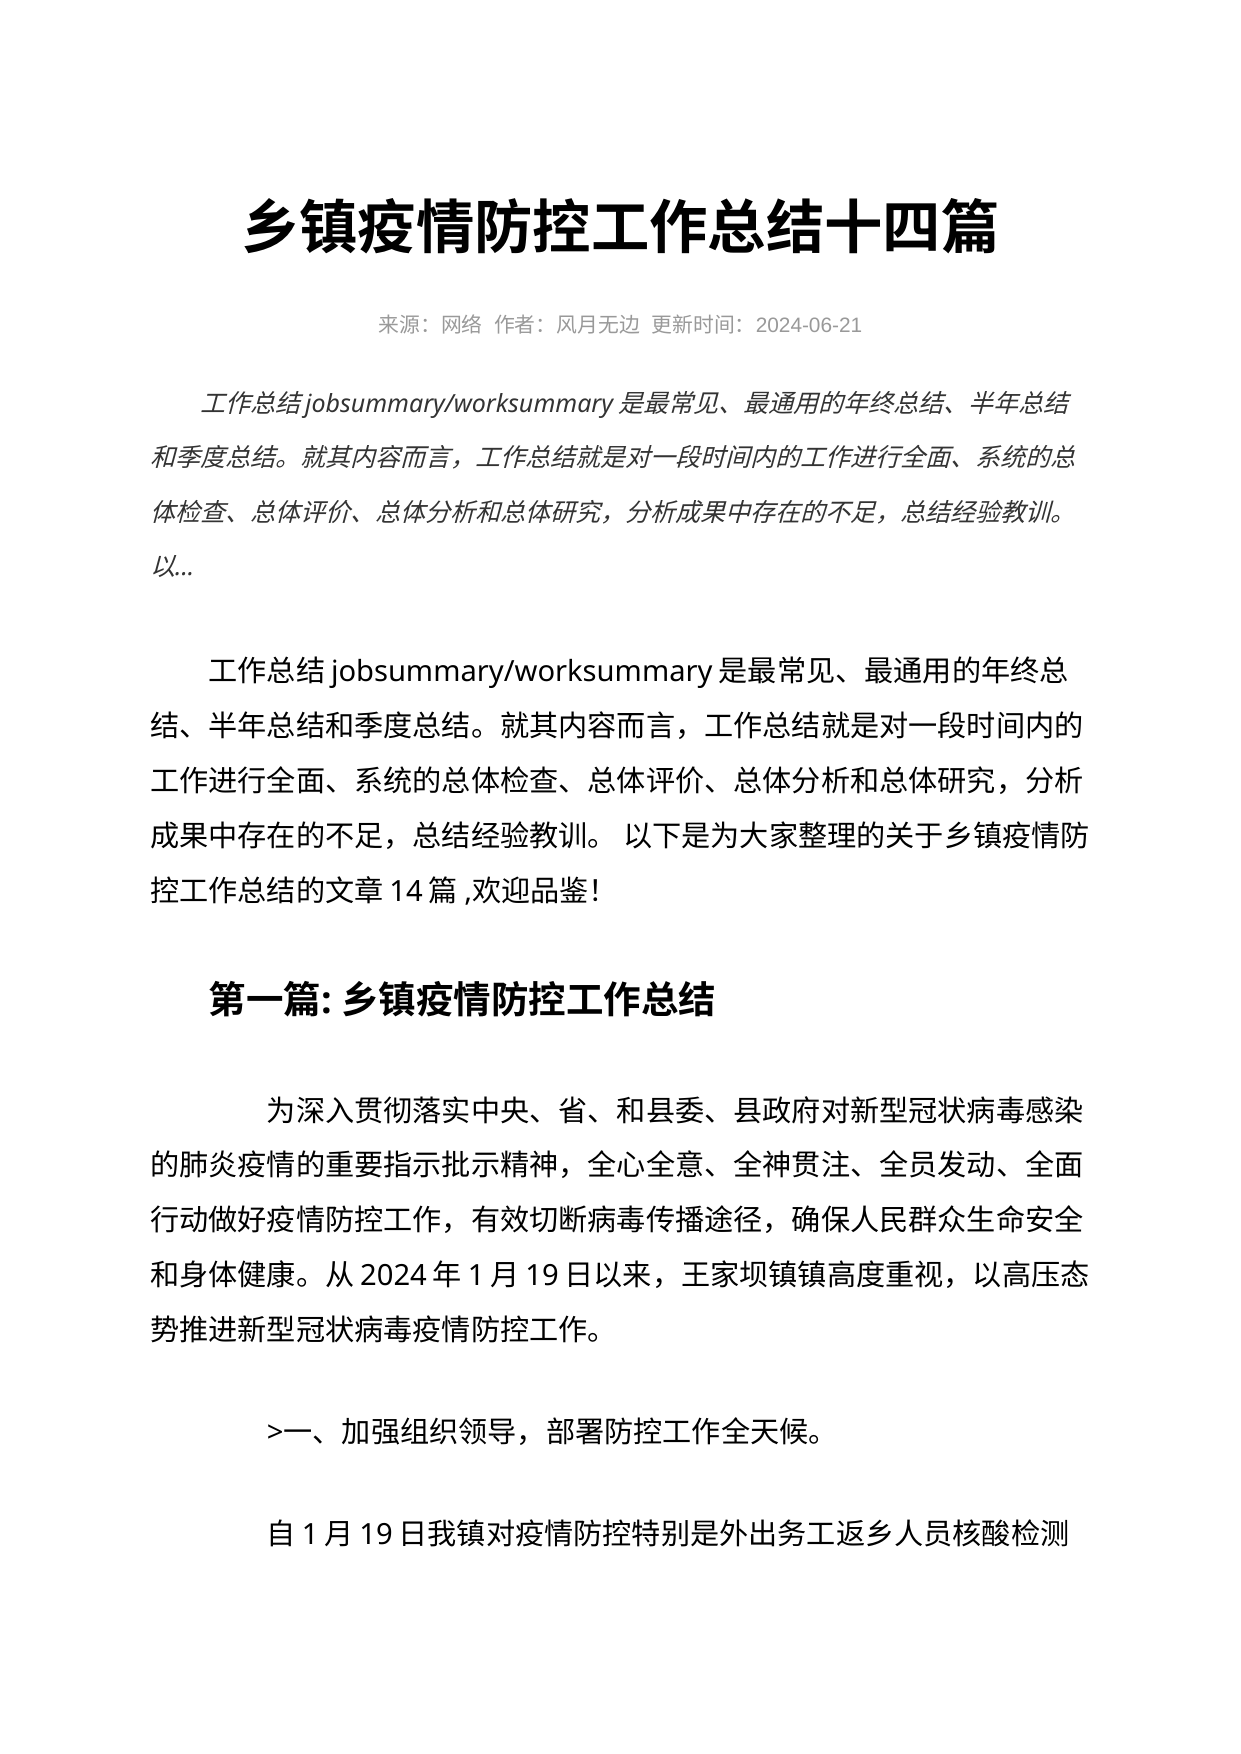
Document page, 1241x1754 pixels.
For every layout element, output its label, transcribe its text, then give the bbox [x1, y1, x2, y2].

subtitle 乡镇疫情防控工作总结十四篇 [150, 181, 1090, 266]
text 为深入贯彻落实中央、省、和县委、县政府对新型冠状病毒感染的肺炎疫情的重要指示批示精神，全心全意、全神贯注、全员发动、全面行动做好疫情防控工作，有效切断病毒传播途径，确保人民群众生命安全和身体健康。从2024年1月19日以来，王家坝镇镇高度重视，以高压态势推进新型冠状病毒疫情防控工作。 [150, 1087, 1090, 1349]
text 工作总结jobsummary/worksummary是最常见、最通用的年终总结、半年总结和季度总结。就其内容而言，工作总结就是对一段时间内的工作进行全面、系统的总体检查、总体评价、总体分析和总体研究，分析成果中存在的不足，总结经验教训。 以... [150, 383, 1090, 583]
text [150, 1511, 1090, 1553]
text >一、加强组织领导，部署防控工作全天候。 [150, 1408, 1090, 1451]
text 第一篇: 乡镇疫情防控工作总结 [150, 969, 1090, 1024]
text 来源：网络 作者：风月无边 更新时间：2024-06-21 [150, 313, 1090, 337]
text 工作总结jobsummary/worksummary是最常见、最通用的年终总结、半年总结和季度总结。就其内容而言，工作总结就是对一段时间内的工作进行全面、系统的总体检查、总体评价、总体分析和总体研究，分析成果中存在的不足，总结经验教训。 以下是为大家整理的关于乡镇疫情防控工作总结的文章14篇 ,欢迎品鉴！ [150, 648, 1090, 910]
